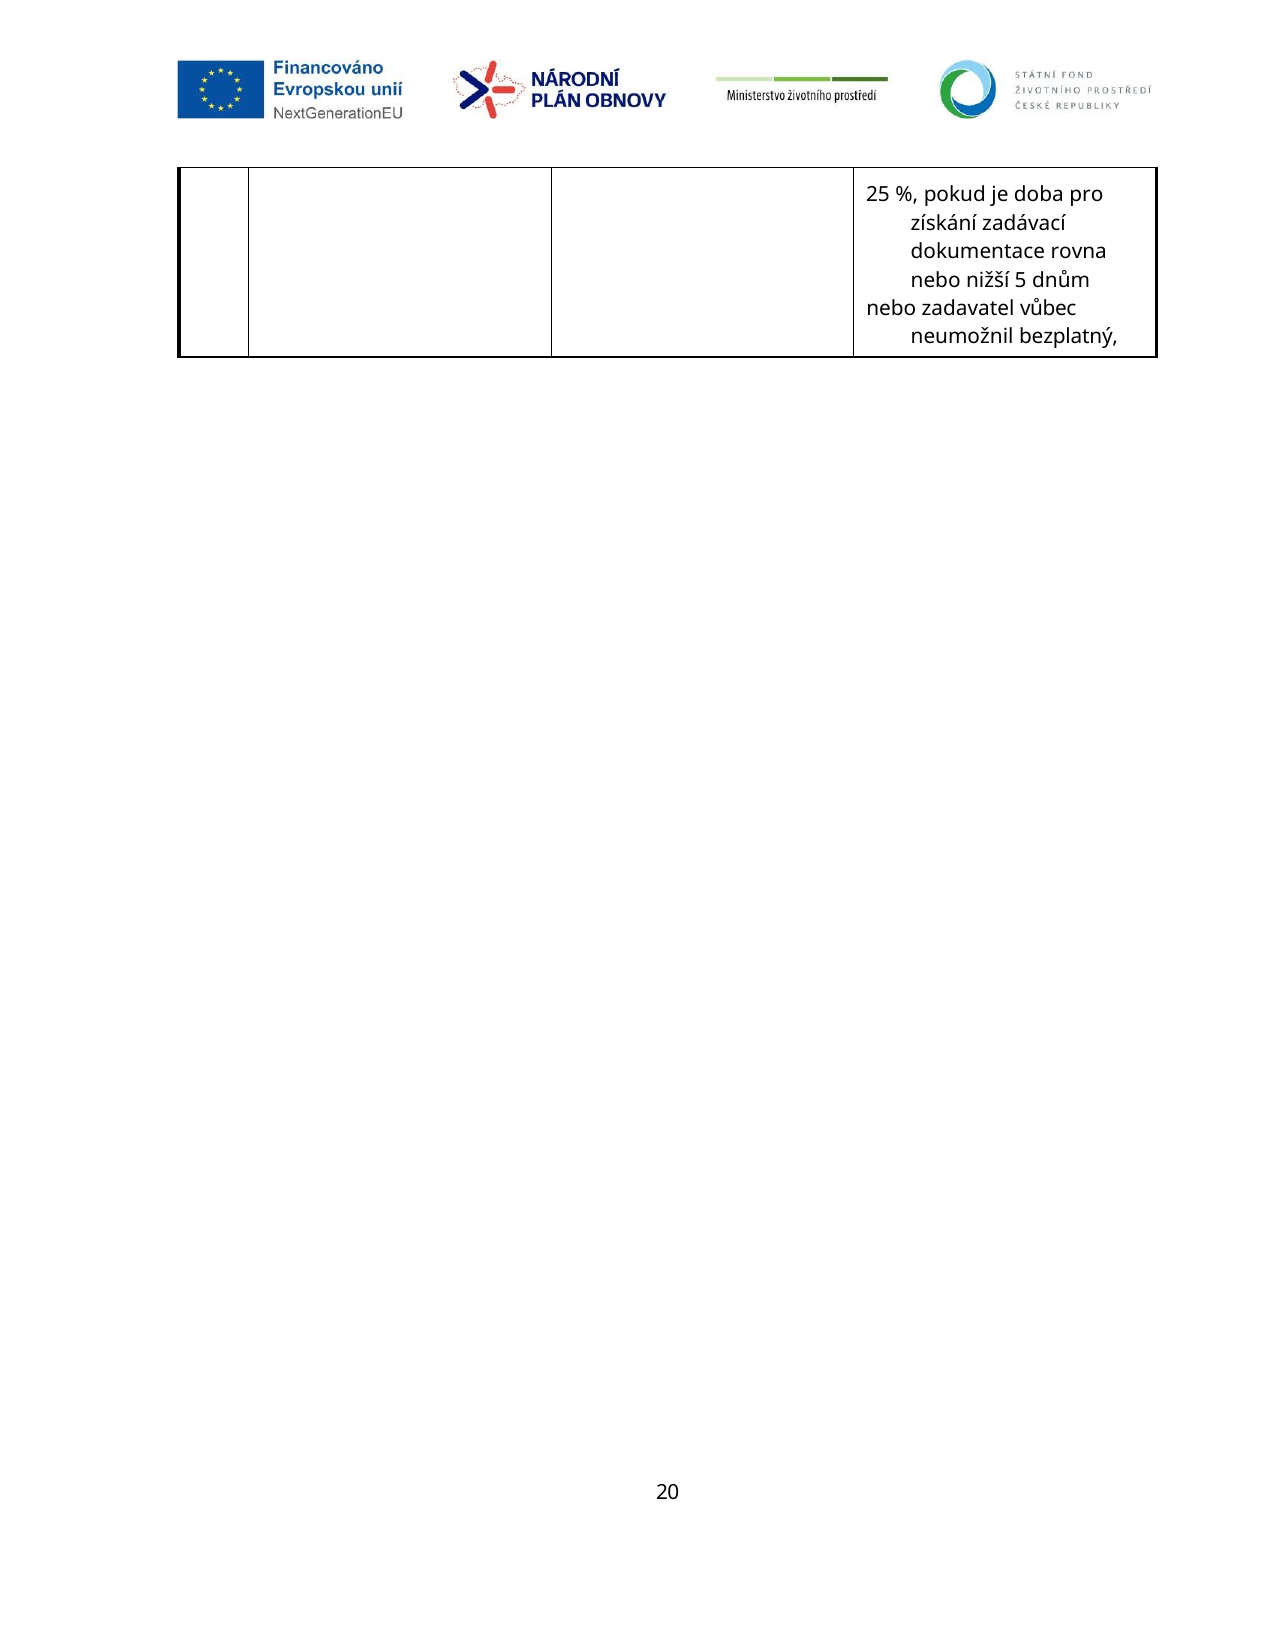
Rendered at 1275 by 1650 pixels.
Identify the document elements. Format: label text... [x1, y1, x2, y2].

picture [177, 59, 1152, 119]
table_cell 25 %, pokud je doba pro získání zadávací dokumentace rovna nebo nižší 5 dnům nebo zadavatel vůbec neumožnil bezplatný, [854, 168, 1155, 356]
